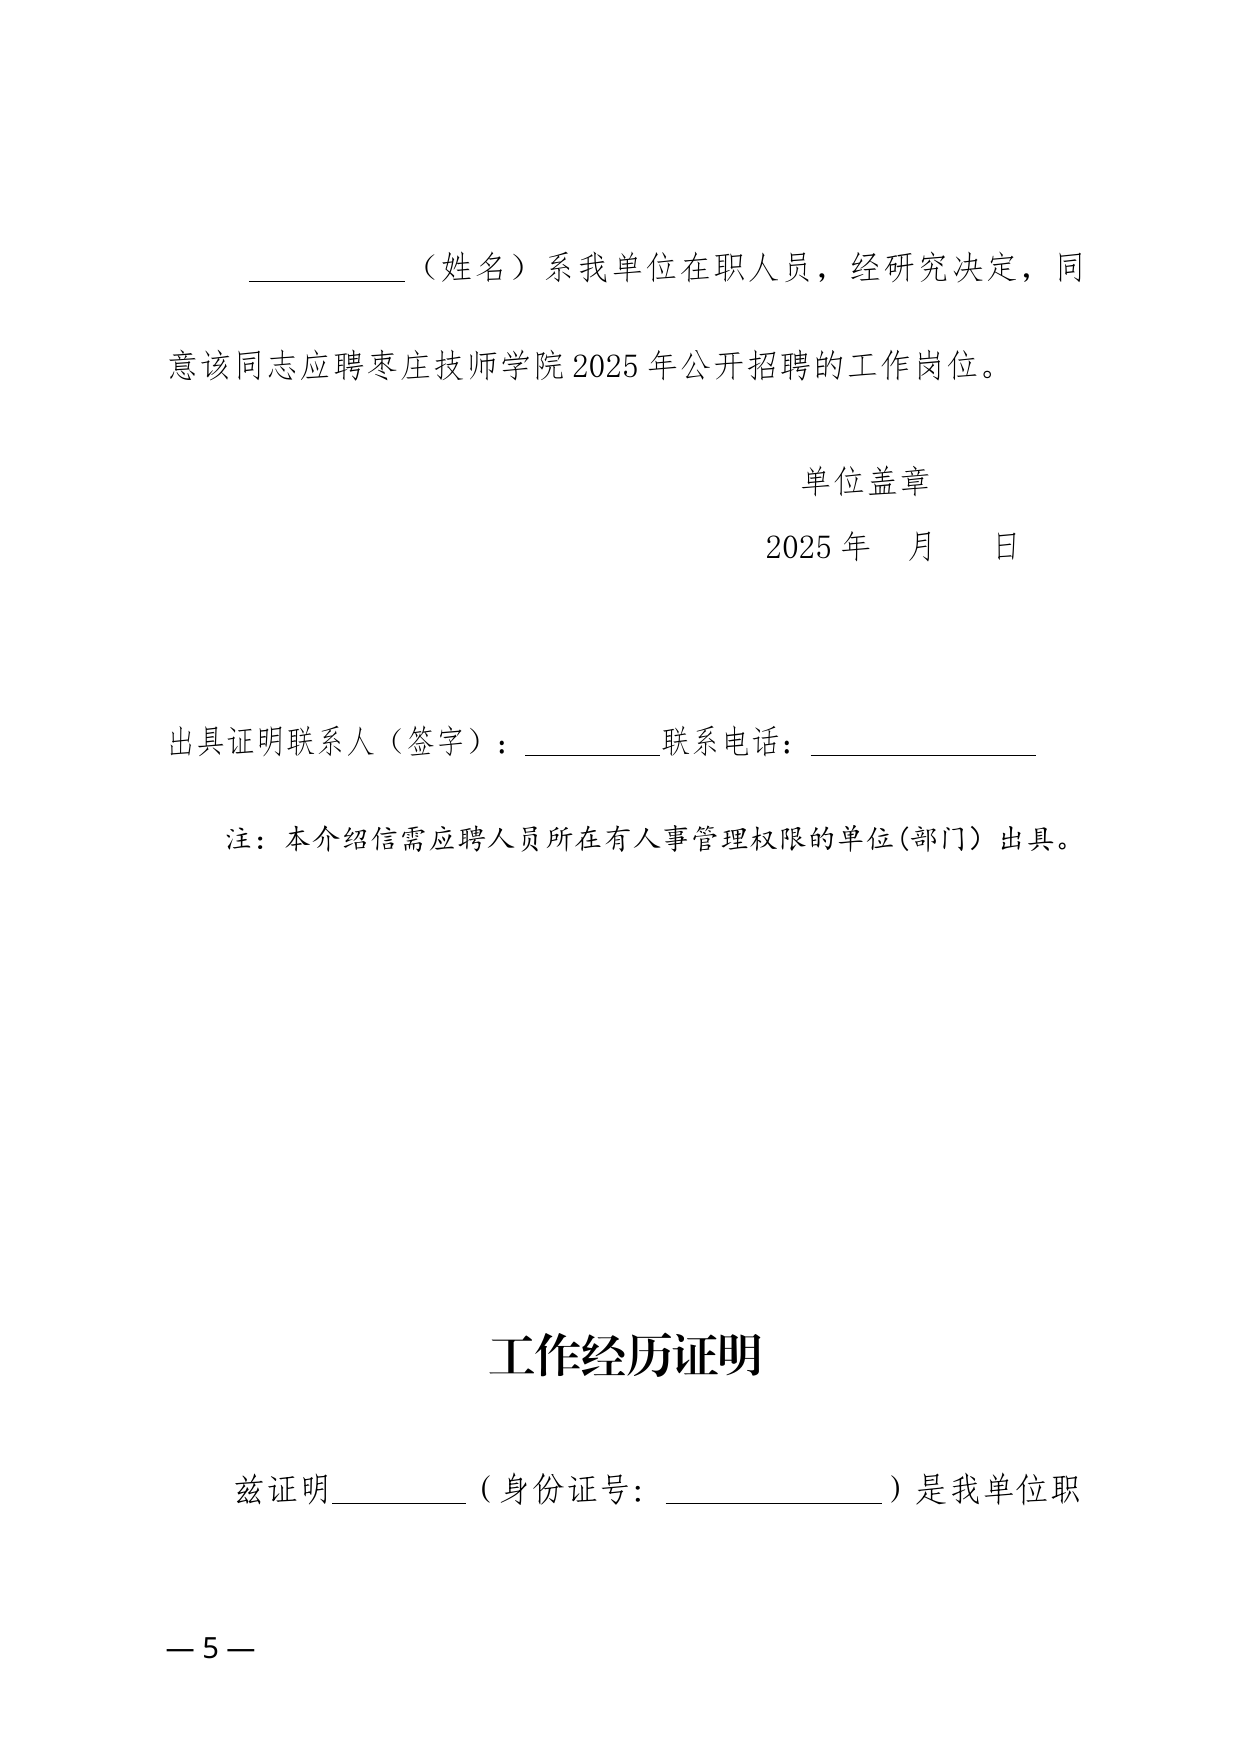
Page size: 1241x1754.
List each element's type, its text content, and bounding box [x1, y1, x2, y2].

text 2025年 月 日 [165, 512, 1087, 577]
text 单位盖章 [165, 447, 1087, 512]
text 工作经历证明 [165, 1324, 1087, 1389]
text 注：本介绍信需应聘人员所在有人事管理权限的单位(部门）出具。 [165, 804, 1087, 869]
text （姓名）系我单位在职人员，经研究决定，同意该同志应聘枣庄技师学院2025年公开招聘的工作岗位。 [165, 233, 1087, 395]
text 出具证明联系人（签字）： 联系电话： [165, 707, 1087, 772]
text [165, 1454, 1087, 1519]
